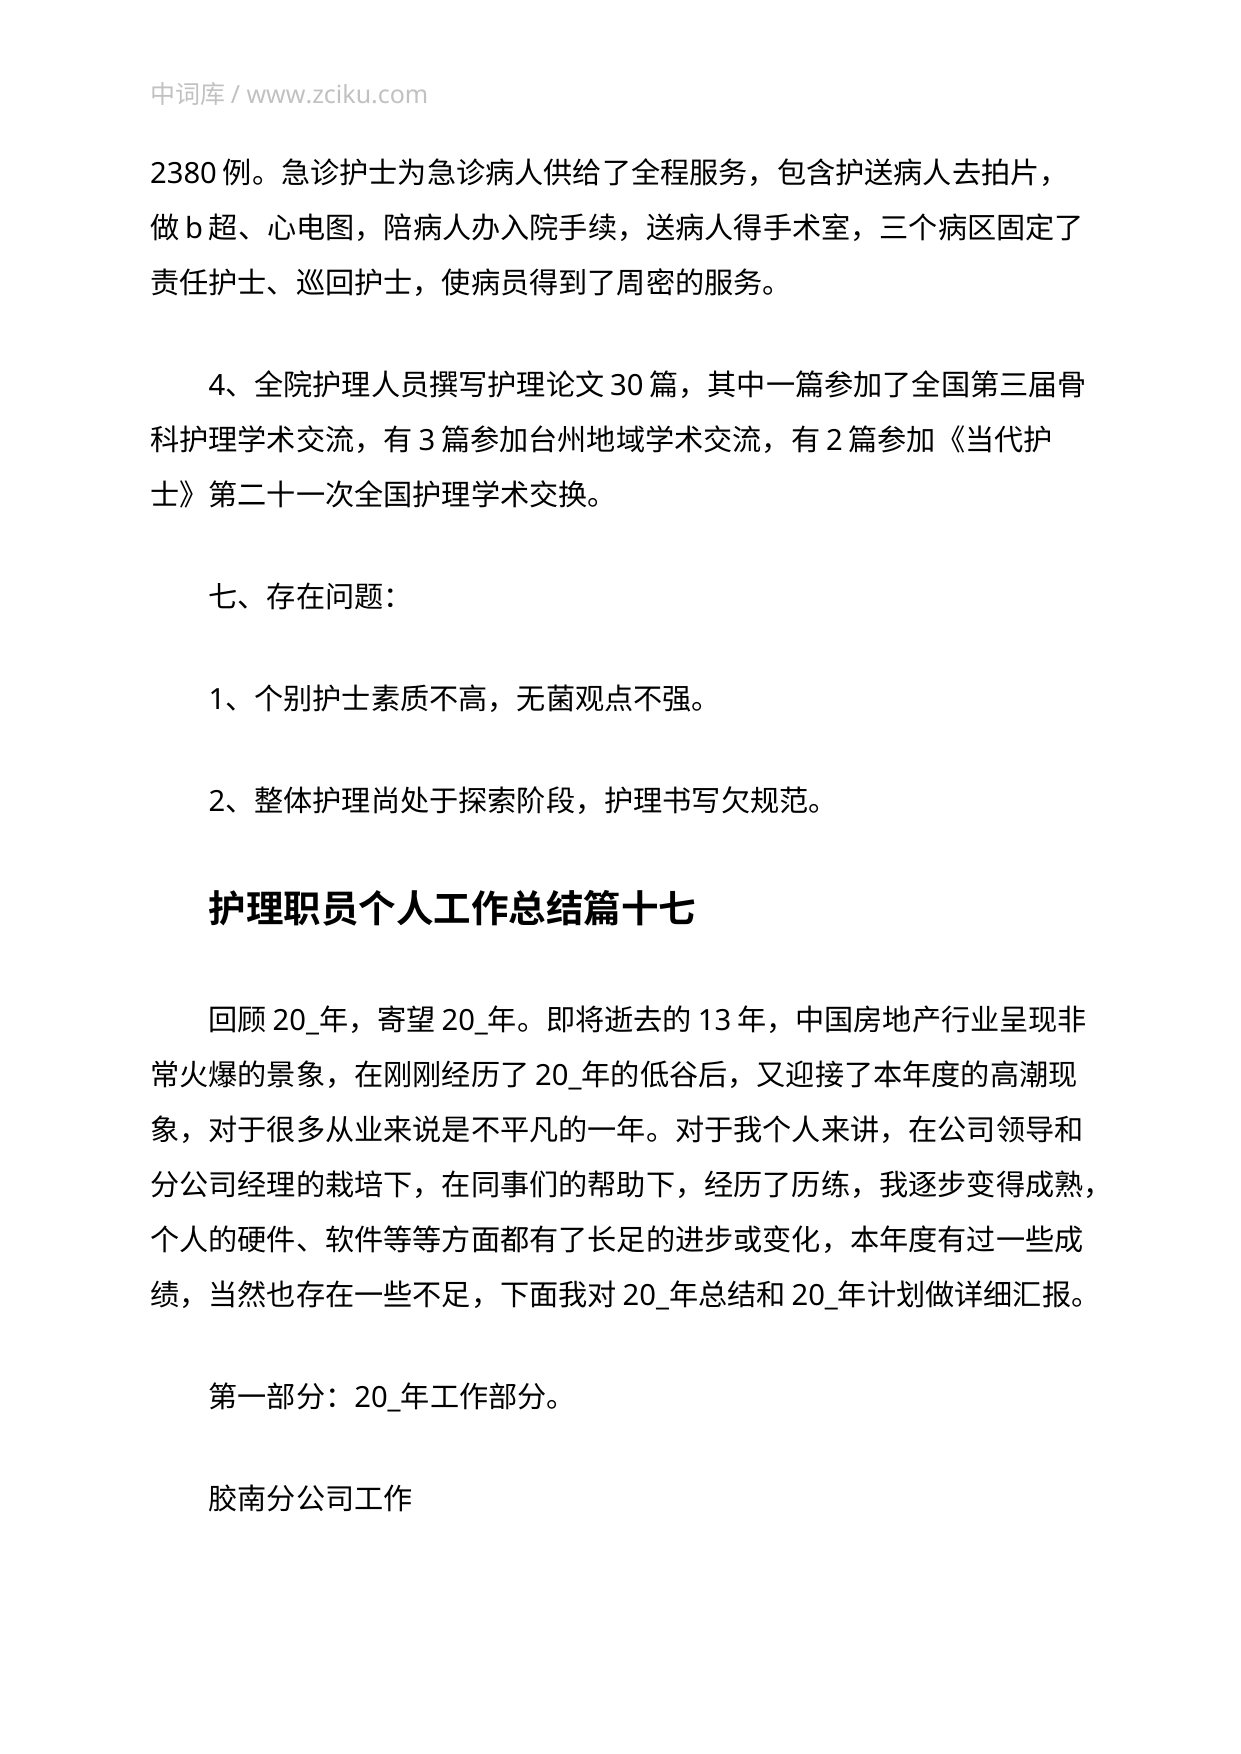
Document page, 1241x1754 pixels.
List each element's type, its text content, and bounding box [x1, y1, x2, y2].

text 胶南分公司工作 [150, 1475, 1090, 1518]
text 护理职员个人工作总结篇十七 [150, 879, 1090, 933]
text 第一部分：20_年工作部分。 [150, 1373, 1090, 1416]
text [150, 150, 1090, 302]
text 回顾20_年，寄望20_年。即将逝去的13年，中国房地产行业呈现非常火爆的景象，在刚刚经历了20_年的低谷后，又迎接了本年度的高潮现象，对于很多从业来说是不平凡的一年。对于我个人来讲，在公司领导和分公司经理的栽培下，在同事们的帮助下，经历了历练，我逐步变得成熟，个人的硬件、软件等等方面都有了长足的进步或变化，本年度有过一些成绩，当然也存在一些不足，下面我对20_年总结和20_年计划做详细汇报。 [150, 997, 1090, 1314]
text 4、全院护理人员撰写护理论文30篇，其中一篇参加了全国第三届骨科护理学术交流，有3篇参加台州地域学术交流，有2篇参加《当代护士》第二十一次全国护理学术交换。 [150, 362, 1090, 514]
text 2、整体护理尚处于探索阶段，护理书写欠规范。 [150, 777, 1090, 820]
text 七、存在问题： [150, 573, 1090, 616]
text 1、个别护士素质不高，无菌观点不强。 [150, 675, 1090, 718]
